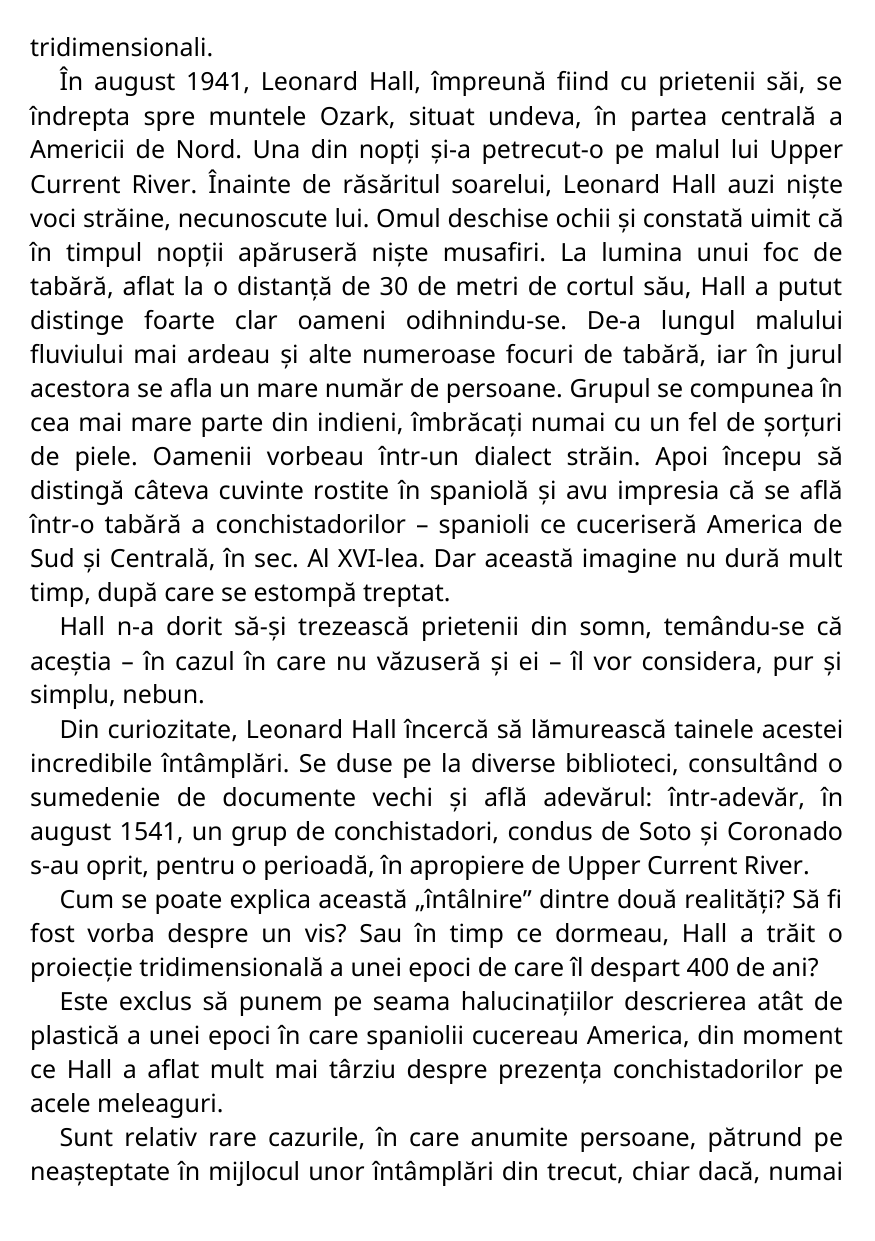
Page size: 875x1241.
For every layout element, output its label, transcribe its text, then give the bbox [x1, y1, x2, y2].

text Hall n-a dorit să-şi trezească prietenii din somn, temându-se că aceştia – în cazul în care nu văzuseră şi ei – îl vor considera, pur şi simplu, nebun. [30, 609, 844, 711]
text Din curiozitate, Leonard Hall încercă să lămurească tainele acestei incredibile întâmplări. Se duse pe la diverse biblioteci, consultând o sumedenie de documente vechi şi află adevărul: într-adevăr, în august 1541, un grup de conchistadori, condus de Soto şi Coronado s-au oprit, pentru o perioadă, în apropiere de Upper Current River. [30, 711, 844, 882]
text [30, 1120, 844, 1188]
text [30, 30, 844, 64]
text Cum se poate explica această „întâlnire” dintre două realităţi? Să fi fost vorba despre un vis? Sau în timp ce dormeau, Hall a trăit o proiecţie tridimensională a unei epoci de care îl despart 400 de ani? [30, 882, 844, 984]
text În august 1941, Leonard Hall, împreună fiind cu prietenii săi, se îndrepta spre muntele Ozark, situat undeva, în partea centrală a Americii de Nord. Una din nopţi şi-a petrecut-o pe malul lui Upper Current River. Înainte de răsăritul soarelui, Leonard Hall auzi nişte voci străine, necunoscute lui. Omul deschise ochii şi constată uimit că în timpul nopţii apăruseră nişte musafiri. La lumina unui foc de tabără, aflat la o distanţă de 30 de metri de cortul său, Hall a putut distinge foarte clar oameni odihnindu-se. De-a lungul malului fluviului mai ardeau şi alte numeroase focuri de tabără, iar în jurul acestora se afla un mare număr de persoane. Grupul se compunea în cea mai mare parte din indieni, îmbrăcaţi numai cu un fel de şorţuri de piele. Oamenii vorbeau într-un dialect străin. Apoi începu să distingă câteva cuvinte rostite în spaniolă şi avu impresia că se află într-o tabără a conchistadorilor – spanioli ce cuceriseră America de Sud şi Centrală, în sec. Al XVI-lea. Dar această imagine nu dură mult timp, după care se estompă treptat. [30, 64, 844, 609]
text Este exclus să punem pe seama halucinaţiilor descrierea atât de plastică a unei epoci în care spaniolii cucereau America, din moment ce Hall a aflat mult mai târziu despre prezenţa conchistadorilor pe acele meleaguri. [30, 984, 844, 1120]
